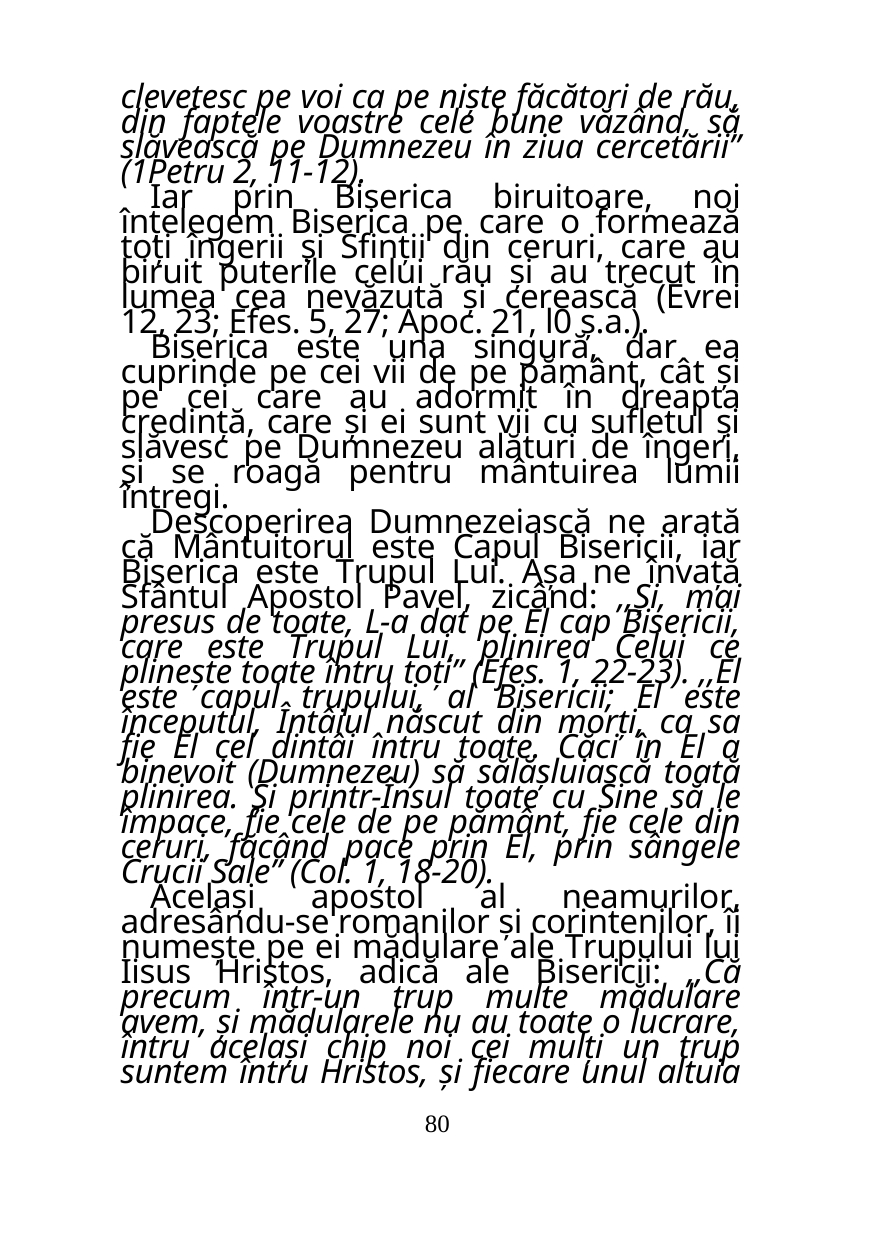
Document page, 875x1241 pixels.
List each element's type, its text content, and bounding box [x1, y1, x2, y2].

text Biserica este una singură, dar ea cuprinde pe cei vii de pe pământ, cât și pe cei care au adormit în dreapta credință, care și ei sunt vii cu sufletul și slăvesc pe Dumnezeu alături de îngeri, și se roagă pentru mântuirea lumii întregi. [120, 339, 741, 514]
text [120, 89, 741, 189]
text Iar prin Biserica biruitoare, noi înțelegem Biserica pe care o formează toți îngerii și Sfinții din ceruri, care au biruit puterile celui rău și au trecut în lumea cea nevăzută și cerească (Evrei 12, 23; Efes. 5, 27; Apoc. 21, l0 ș.a.). [120, 189, 741, 339]
text Descoperirea Dumnezeiască ne arată că Mântuitorul este Capul Bisericii, iar Biserica este Trupul Lui. Așa ne învață Sfântul Apostol Pavel, zicând: ,,Și, mai presus de toate, L-a dat pe El cap Bisericii, care este Trupul Lui, plinirea Celui ce plinește toate întru toți” (Efes. 1, 22-23). ,,El este capul trupului, al Bisericii; El este începutul, Întâiul născut din morți, ca sa fie El cel dintâi întru toate. Căci în El a binevoit (Dumnezeu) să sălășluiască toată plinirea. Și printr-Însul toate cu Sine să le împace, fie cele de pe pământ, fie cele din ceruri, făcând pace prin El, prin sângele Crucii Sale” (Col. 1, 18-20). [120, 514, 741, 889]
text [120, 889, 741, 1089]
